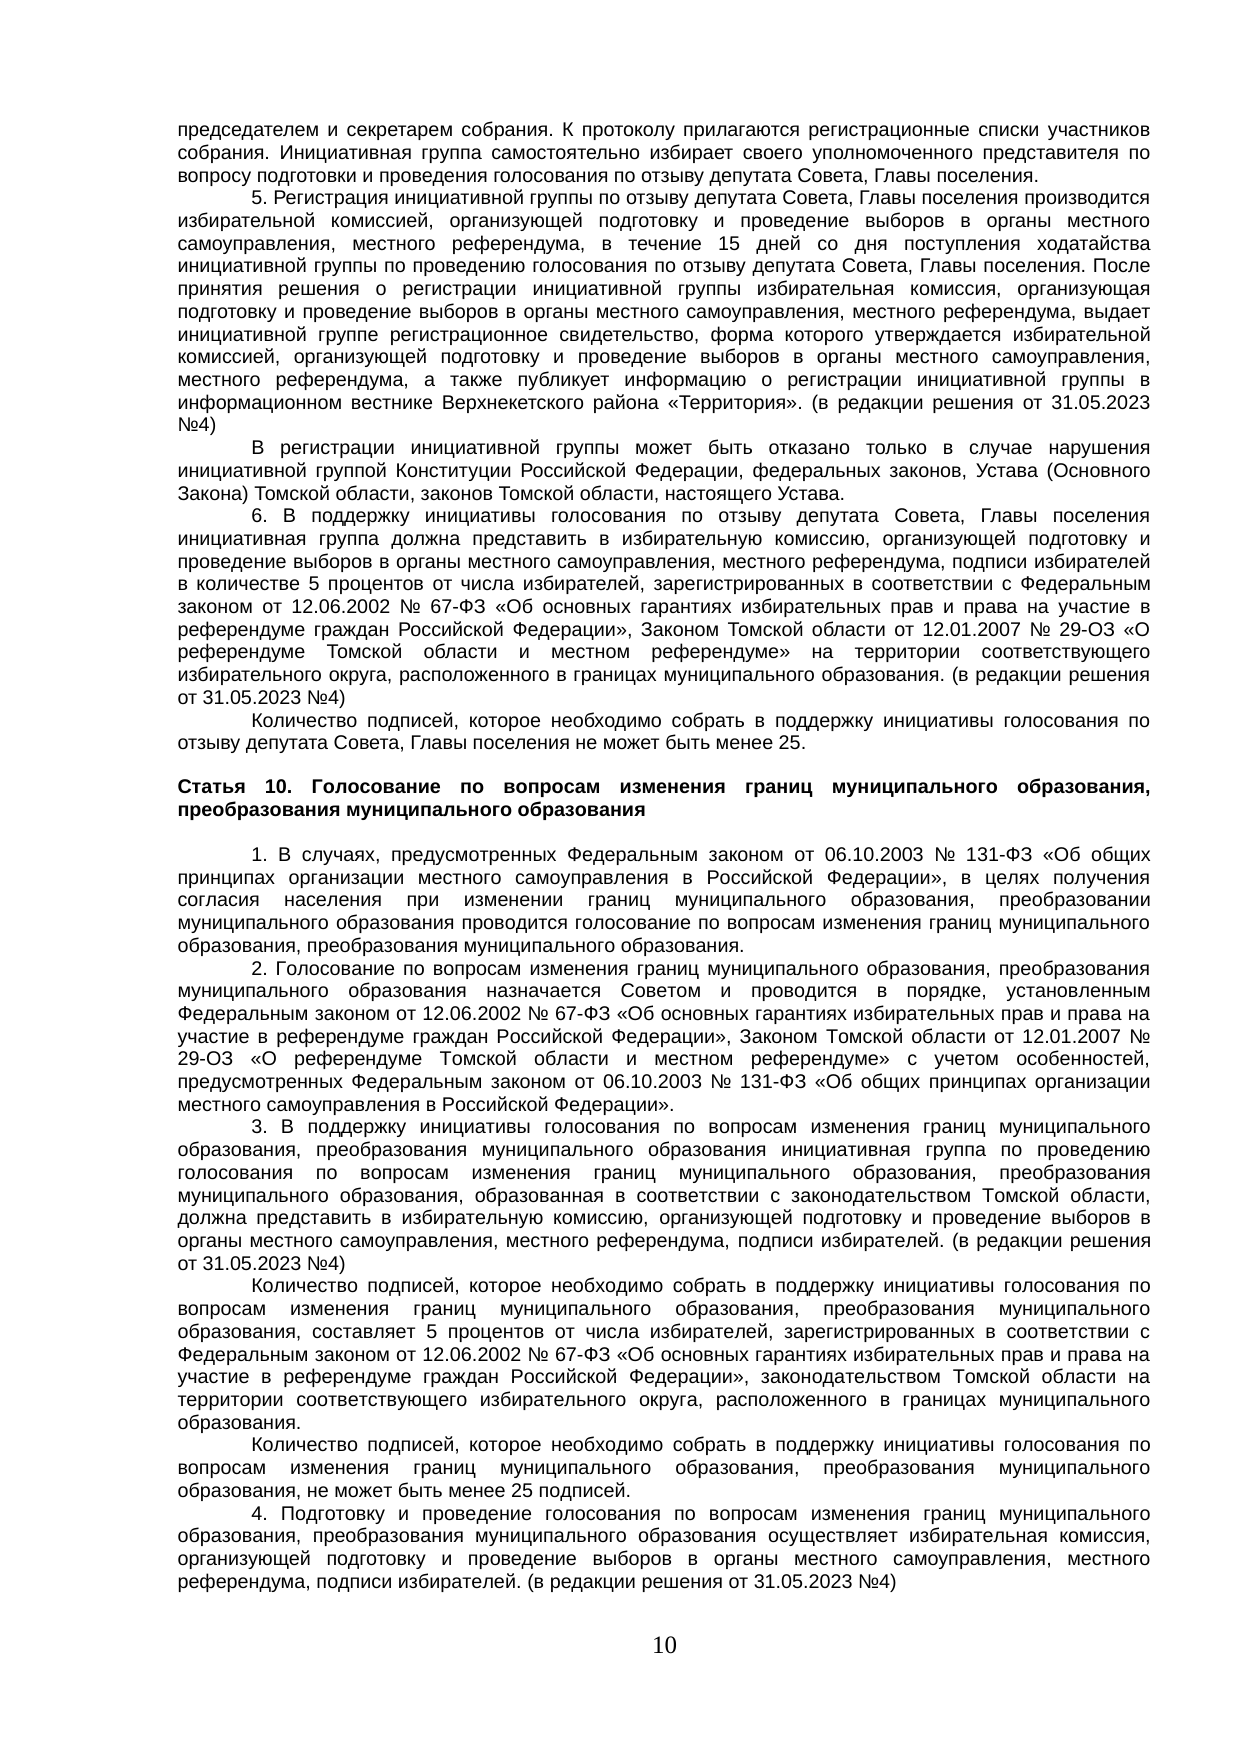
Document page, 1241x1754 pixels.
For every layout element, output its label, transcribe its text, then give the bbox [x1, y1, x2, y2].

text 6. В поддержку инициативы голосования по отзыву депутата Совета, Главы поселения инициативная группа должна представить в избирательную комиссию, организующей подготовку и проведение выборов в органы местного самоуправления, местного референдума, подписи избирателей в количестве 5 процентов от числа избирателей, зарегистрированных в соответствии с Федеральным законом от 12.06.2002 № 67-ФЗ «Об основных гарантиях избирательных прав и права на участие в референдуме граждан Российской Федерации», Законом Томской области от 12.01.2007 № 29-ОЗ «О референдуме Томской области и местном референдуме» на территории соответствующего избирательного округа, расположенного в границах муниципального образования. (в редакции решения от 31.05.2023 №4) [177, 504, 1152, 708]
text 3. В поддержку инициативы голосования по вопросам изменения границ муниципального образования, преобразования муниципального образования инициативная группа по проведению голосования по вопросам изменения границ муниципального образования, преобразования муниципального образования, образованная в соответствии с законодательством Томской области, должна представить в избирательную комиссию, организующей подготовку и проведение выборов в органы местного самоуправления, местного референдума, подписи избирателей. (в редакции решения от 31.05.2023 №4) [177, 1115, 1152, 1274]
text 4. Подготовку и проведение голосования по вопросам изменения границ муниципального образования, преобразования муниципального образования осуществляет избирательная комиссия, организующей подготовку и проведение выборов в органы местного самоуправления, местного референдума, подписи избирателей. (в редакции решения от 31.05.2023 №4) [177, 1501, 1152, 1592]
text 1. В случаях, предусмотренных Федеральным законом от 06.10.2003 № 131-ФЗ «Об общих принципах организации местного самоуправления в Российской Федерации», в целях получения согласия населения при изменении границ муниципального образования, преобразовании муниципального образования проводится голосование по вопросам изменения границ муниципального образования, преобразования муниципального образования. [177, 843, 1152, 956]
text 2. Голосование по вопросам изменения границ муниципального образования, преобразования муниципального образования назначается Советом и проводится в порядке, установленным Федеральным законом от 12.06.2002 № 67-ФЗ «Об основных гарантиях избирательных прав и права на участие в референдуме граждан Российской Федерации», Законом Томской области от 12.01.2007 № 29-ОЗ «О референдуме Томской области и местном референдуме» с учетом особенностей, предусмотренных Федеральным законом от 06.10.2003 № 131-ФЗ «Об общих принципах организации местного самоуправления в Российской Федерации». [177, 956, 1152, 1115]
text Количество подписей, которое необходимо собрать в поддержку инициативы голосования по вопросам изменения границ муниципального образования, преобразования муниципального образования, не может быть менее 25 подписей. [177, 1433, 1152, 1501]
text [177, 118, 1152, 186]
subtitle Статья 10. Голосование по вопросам изменения границ муниципального образования, преобразования муниципального образования [177, 775, 1152, 820]
text Количество подписей, которое необходимо собрать в поддержку инициативы голосования по вопросам изменения границ муниципального образования, преобразования муниципального образования, составляет 5 процентов от числа избирателей, зарегистрированных в соответствии с Федеральным законом от 12.06.2002 № 67-ФЗ «Об основных гарантиях избирательных прав и права на участие в референдуме граждан Российской Федерации», законодательством Томской области на территории соответствующего избирательного округа, расположенного в границах муниципального образования. [177, 1274, 1152, 1433]
text В регистрации инициативной группы может быть отказано только в случае нарушения инициативной группой Конституции Российской Федерации, федеральных законов, Устава (Основного Закона) Томской области, законов Томской области, настоящего Устава. [177, 436, 1152, 504]
text Количество подписей, которое необходимо собрать в поддержку инициативы голосования по отзыву депутата Совета, Главы поселения не может быть менее 25. [177, 708, 1152, 754]
text 5. Регистрация инициативной группы по отзыву депутата Совета, Главы поселения производится избирательной комиссией, организующей подготовку и проведение выборов в органы местного самоуправления, местного референдума, в течение 15 дней со дня поступления ходатайства инициативной группы по проведению голосования по отзыву депутата Совета, Главы поселения. После принятия решения о регистрации инициативной группы избирательная комиссия, организующая подготовку и проведение выборов в органы местного самоуправления, местного референдума, выдает инициативной группе регистрационное свидетельство, форма которого утверждается избирательной комиссией, организующей подготовку и проведение выборов в органы местного самоуправления, местного референдума, а также публикует информацию о регистрации инициативной группы в информационном вестнике Верхнекетского района «Территория». (в редакции решения от 31.05.2023 №4) [177, 186, 1152, 436]
